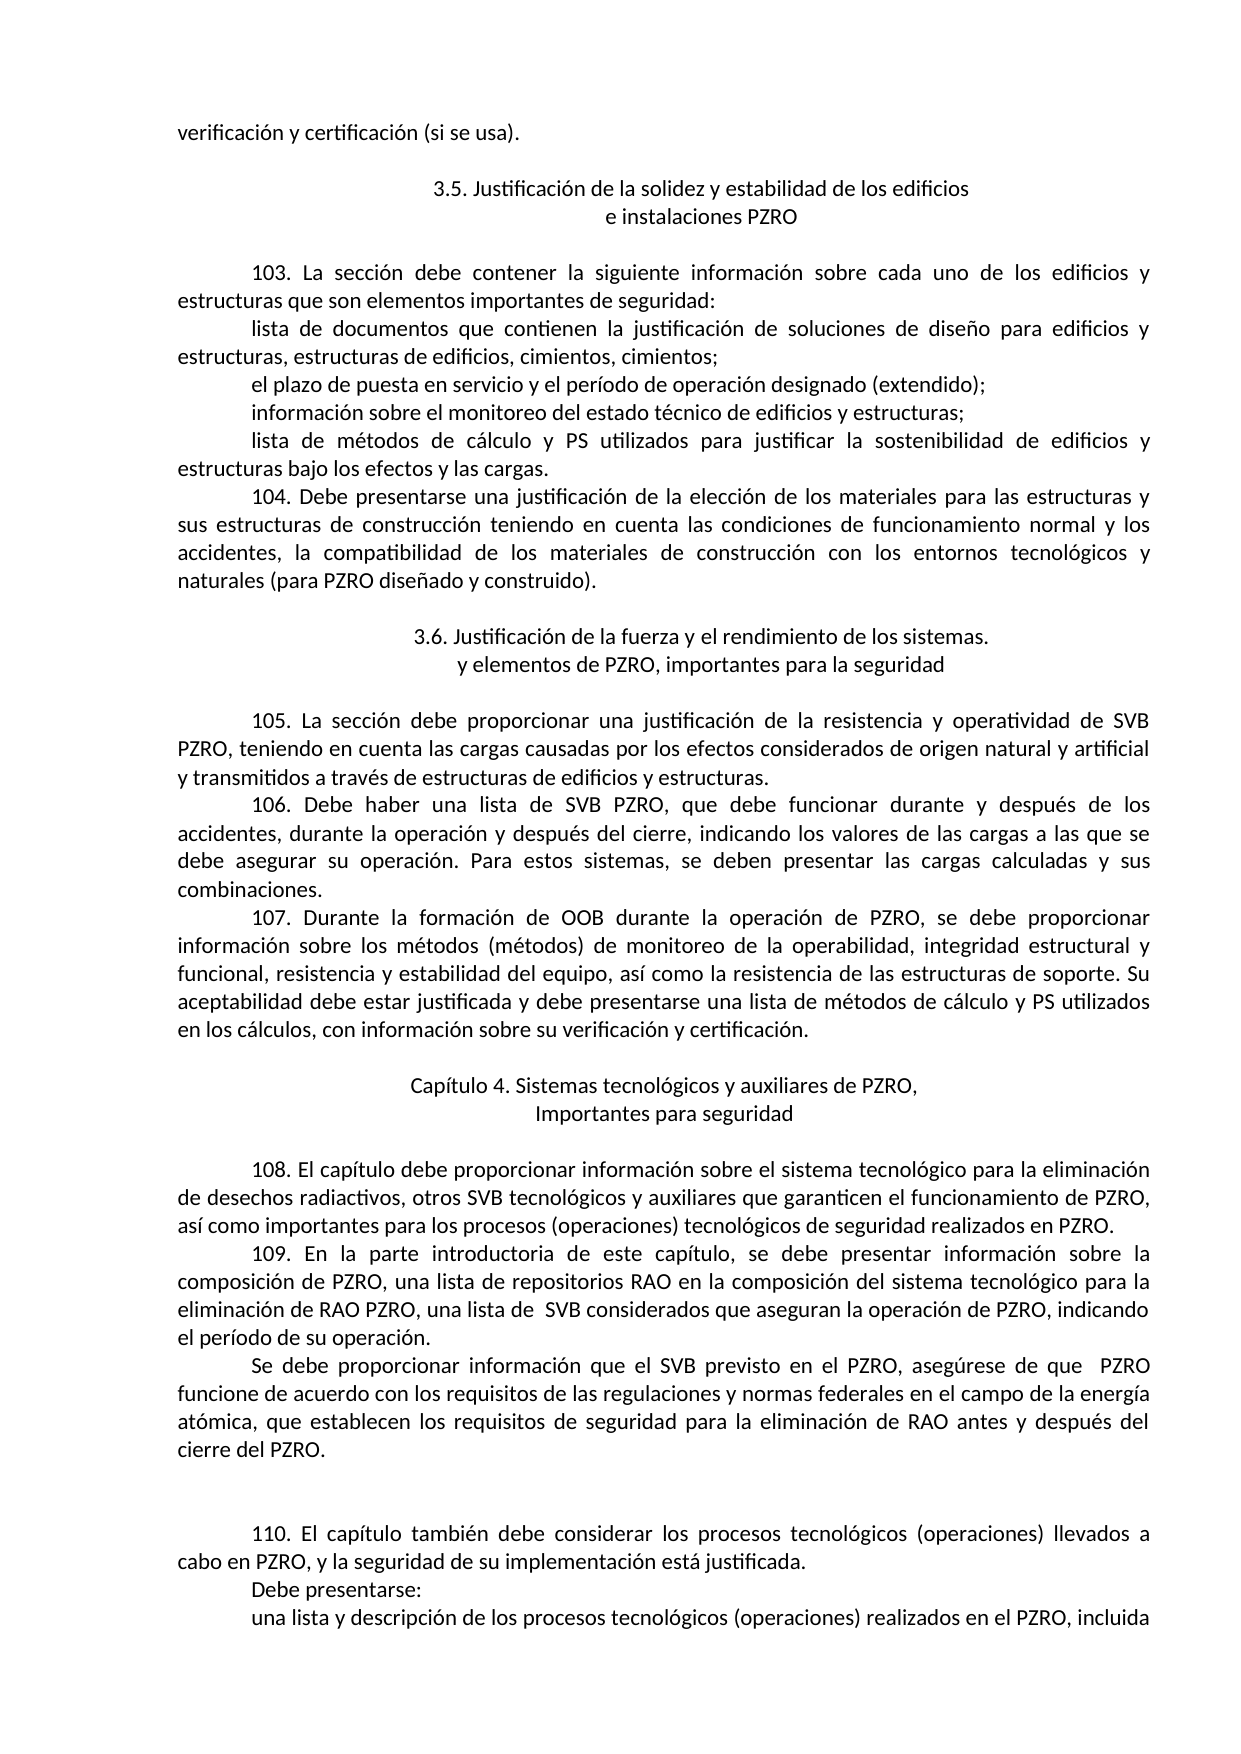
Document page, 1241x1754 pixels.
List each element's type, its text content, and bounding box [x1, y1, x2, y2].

text 105. La sección debe proporcionar una justificación de la resistencia y operatividad de SVB PZRO, teniendo en cuenta las cargas causadas por los efectos considerados de origen natural y artificial y transmitidos a través de estructuras de edificios y estructuras. [177, 707, 1152, 791]
text y elementos de PZRO, importantes para la seguridad [177, 651, 1152, 678]
text 104. Debe presentarse una justificación de la elección de los materiales para las estructuras y sus estructuras de construcción teniendo en cuenta las condiciones de funcionamiento normal y los accidentes, la compatibilidad de los materiales de construcción con los entornos tecnológicos y naturales (para PZRO diseñado y construido). [177, 482, 1152, 594]
text 108. El capítulo debe proporcionar información sobre el sistema tecnológico para la eliminación de desechos radiactivos, otros SVB tecnológicos y auxiliares que garanticen el funcionamiento de PZRO, así como importantes para los procesos (operaciones) tecnológicos de seguridad realizados en PZRO. [177, 1155, 1152, 1239]
text 107. Durante la formación de OOB durante la operación de PZRO, se debe proporcionar información sobre los métodos (métodos) de monitoreo de la operabilidad, integridad estructural y funcional, resistencia y estabilidad del equipo, así como la resistencia de las estructuras de soporte. Su aceptabilidad debe estar justificada y debe presentarse una lista de métodos de cálculo y PS utilizados en los cálculos, con información sobre su verificación y certificación. [177, 903, 1152, 1043]
text Debe presentarse: [177, 1575, 1152, 1603]
text información sobre el monitoreo del estado técnico de edificios y estructuras; [177, 398, 1152, 426]
text Se debe proporcionar información que el SVB previsto en el PZRO, asegúrese de que PZRO funcione de acuerdo con los requisitos de las regulaciones y normas federales en el campo de la energía atómica, que establecen los requisitos de seguridad para la eliminación de RAO antes y después del cierre del PZRO. [177, 1351, 1152, 1463]
text 103. La sección debe contener la siguiente información sobre cada uno de los edificios y estructuras que son elementos importantes de seguridad: [177, 258, 1152, 314]
text 109. En la parte introductoria de este capítulo, se debe presentar información sobre la composición de PZRO, una lista de repositorios RAO en la composición del sistema tecnológico para la eliminación de RAO PZRO, una lista de SVB considerados que aseguran la operación de PZRO, indicando el período de su operación. [177, 1239, 1152, 1351]
text Importantes para seguridad [177, 1099, 1152, 1127]
text el plazo de puesta en servicio y el período de operación designado (extendido); [177, 370, 1152, 398]
text 3.5. Justificación de la solidez y estabilidad de los edificios [177, 174, 1152, 202]
text 110. El capítulo también debe considerar los procesos tecnológicos (operaciones) llevados a cabo en PZRO, y la seguridad de su implementación está justificada. [177, 1519, 1152, 1575]
text e instalaciones PZRO [177, 202, 1152, 230]
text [177, 118, 1152, 146]
text 106. Debe haber una lista de SVB PZRO, que debe funcionar durante y después de los accidentes, durante la operación y después del cierre, indicando los valores de las cargas a las que se debe asegurar su operación. Para estos sistemas, se deben presentar las cargas calculadas y sus combinaciones. [177, 791, 1152, 903]
text lista de documentos que contienen la justificación de soluciones de diseño para edificios y estructuras, estructuras de edificios, cimientos, cimientos; [177, 314, 1152, 370]
text Capítulo 4. Sistemas tecnológicos y auxiliares de PZRO, [177, 1071, 1152, 1099]
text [177, 1603, 1152, 1631]
text 3.6. Justificación de la fuerza y ​​el rendimiento de los sistemas. [177, 622, 1152, 651]
text lista de métodos de cálculo y PS utilizados para justificar la sostenibilidad de edificios y estructuras bajo los efectos y las cargas. [177, 426, 1152, 482]
